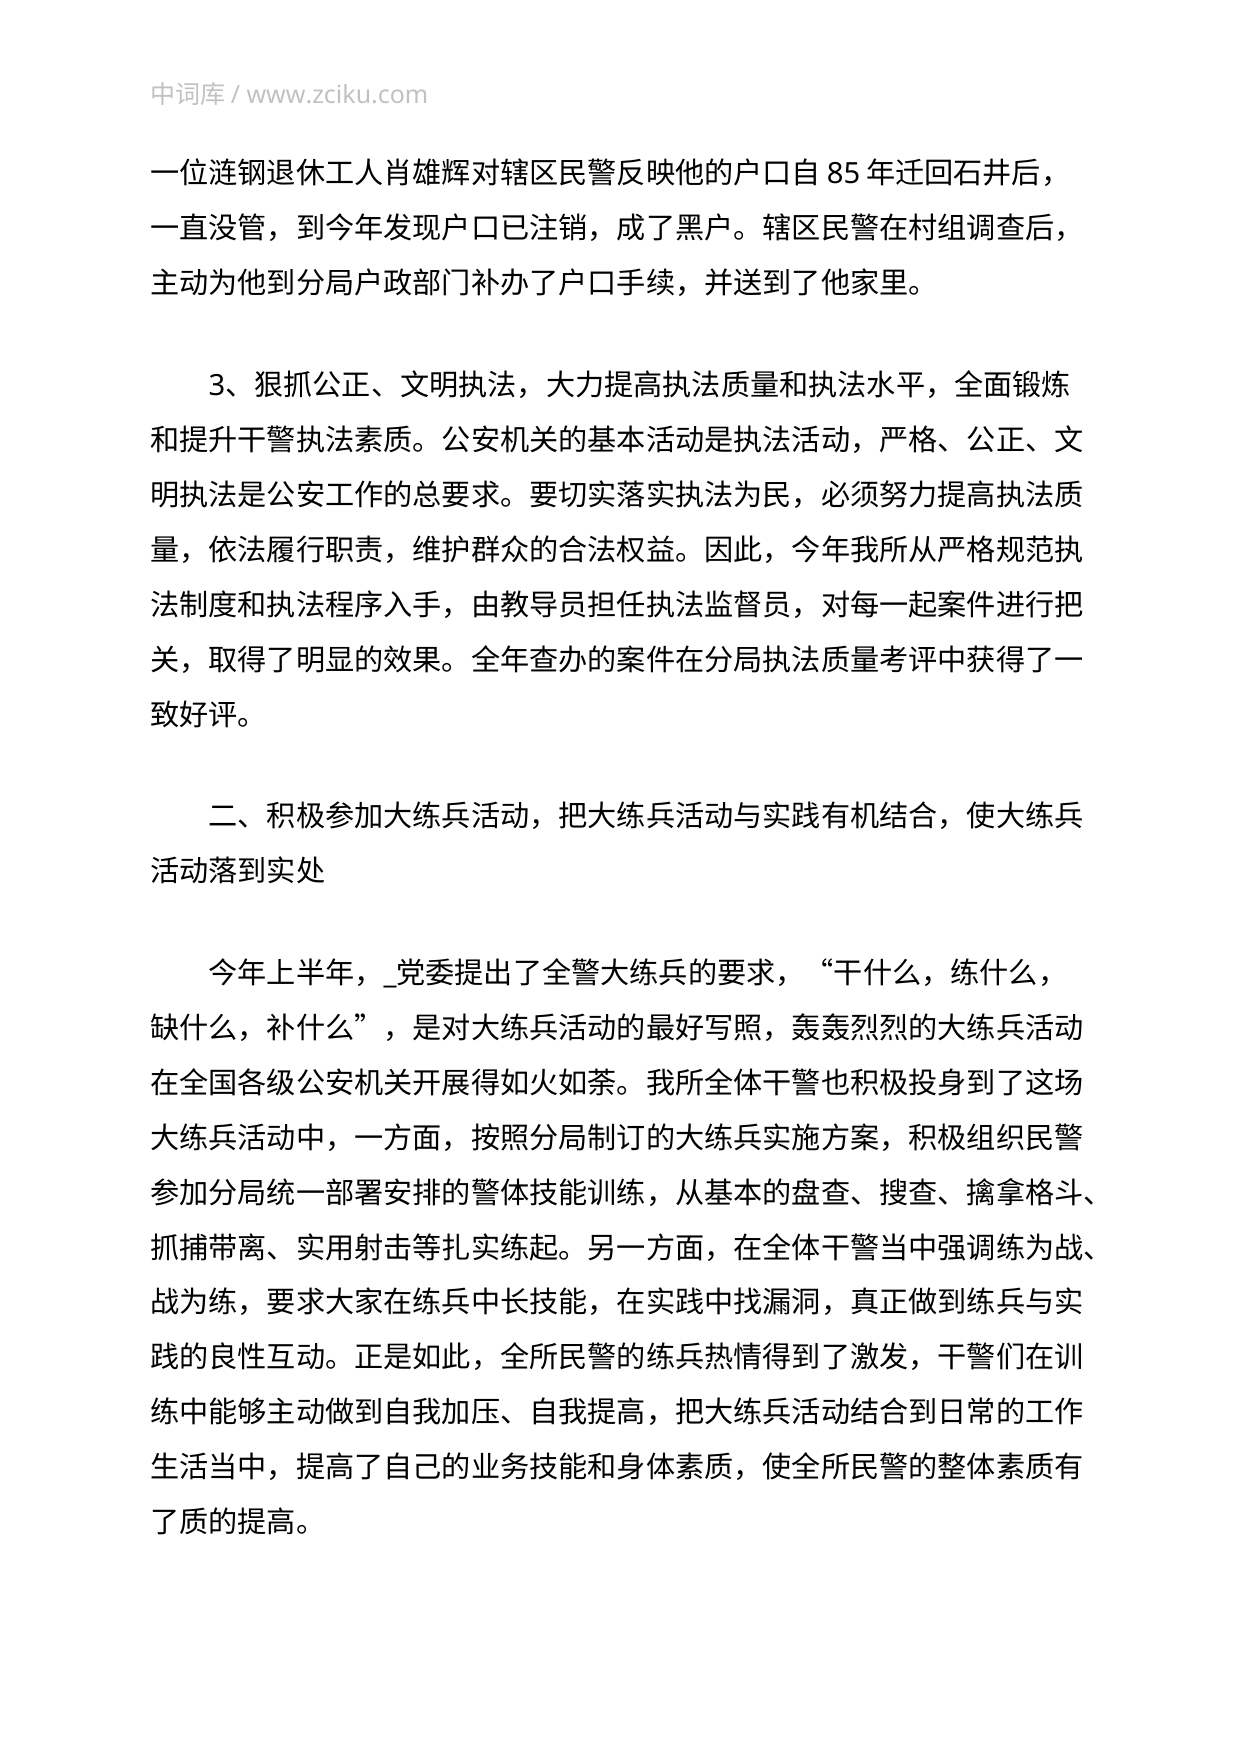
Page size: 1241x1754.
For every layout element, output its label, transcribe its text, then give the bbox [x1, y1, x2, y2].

text 二、积极参加大练兵活动，把大练兵活动与实践有机结合，使大练兵活动落到实处 [150, 793, 1090, 890]
text 3、狠抓公正、文明执法，大力提高执法质量和执法水平，全面锻炼和提升干警执法素质。公安机关的基本活动是执法活动，严格、公正、文明执法是公安工作的总要求。要切实落实执法为民，必须努力提高执法质量，依法履行职责，维护群众的合法权益。因此，今年我所从严格规范执法制度和执法程序入手，由教导员担任执法监督员，对每一起案件进行把关，取得了明显的效果。全年查办的案件在分局执法质量考评中获得了一致好评。 [150, 362, 1090, 733]
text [150, 150, 1090, 302]
text 今年上半年，_党委提出了全警大练兵的要求，“干什么，练什么，缺什么，补什么”，是对大练兵活动的最好写照，轰轰烈烈的大练兵活动在全国各级公安机关开展得如火如荼。我所全体干警也积极投身到了这场大练兵活动中，一方面，按照分局制订的大练兵实施方案，积极组织民警参加分局统一部署安排的警体技能训练，从基本的盘查、搜查、擒拿格斗、抓捕带离、实用射击等扎实练起。另一方面，在全体干警当中强调练为战、战为练，要求大家在练兵中长技能，在实践中找漏洞，真正做到练兵与实践的良性互动。正是如此，全所民警的练兵热情得到了激发，干警们在训练中能够主动做到自我加压、自我提高，把大练兵活动结合到日常的工作生活当中，提高了自己的业务技能和身体素质，使全所民警的整体素质有了质的提高。 [150, 949, 1090, 1541]
